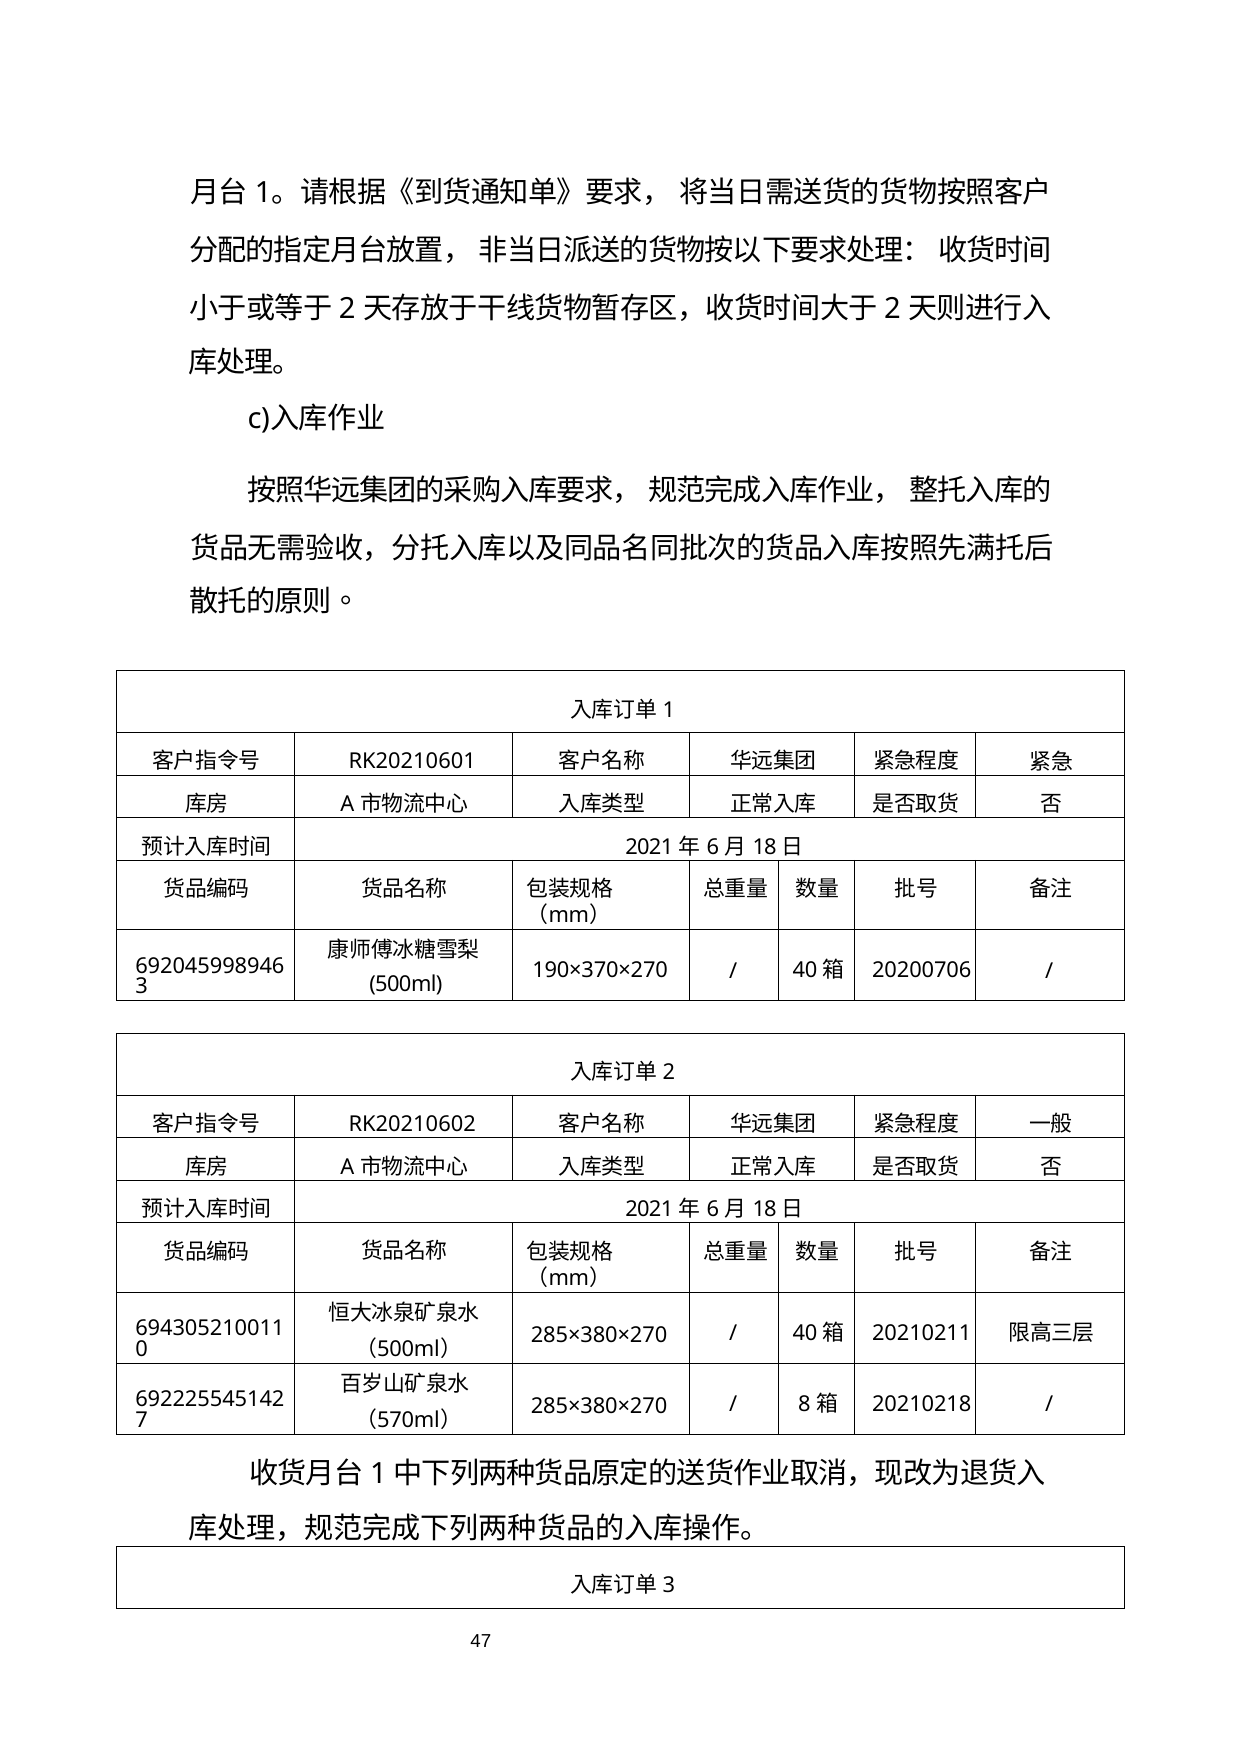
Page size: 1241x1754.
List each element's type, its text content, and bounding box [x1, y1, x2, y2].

text 月台 1。请根据《到货通知单》要求， 将当日需送货的货物按照客户 分配的指定月台放置， 非当日派送的货物按以下要求处理： 收货时间 小于或等于 2 天存放于干线货物暂存区，收货时间大于 2 天则进行入 [189, 168, 1053, 327]
table_cell 正常入库 [690, 1138, 854, 1180]
table_cell 客户名称 [513, 1096, 689, 1137]
table_cell 库房 [117, 1138, 294, 1180]
table_cell 货品名称 [295, 861, 512, 929]
table_cell 批号 [855, 1223, 975, 1292]
table_cell 是否取货 [855, 776, 975, 817]
table_cell RK20210601 [295, 733, 512, 774]
table_cell 客户指令号 [117, 733, 294, 774]
table_cell 客户指令号 [117, 1096, 294, 1137]
table_cell 批号 [855, 861, 975, 929]
table_cell 20210211 [855, 1293, 975, 1363]
text 库处理。 [188, 342, 1124, 381]
table_cell A 市物流中心 [295, 1138, 512, 1180]
table_cell / [976, 1364, 1124, 1434]
table_cell 是否取货 [855, 1138, 975, 1180]
text 按照华远集团的采购入库要求， 规范完成入库作业， 整托入库的 货品无需验收，分托入库以及同品名同批次的货品入库按照先满托后 [190, 467, 1053, 567]
table_cell 百岁山矿泉水 （570ml） [295, 1364, 512, 1434]
table_cell 正常入库 [690, 776, 854, 817]
table_header 入库订单 1 [117, 671, 1124, 732]
table_cell A 市物流中心 [295, 776, 512, 817]
table_cell 一般 [976, 1096, 1124, 1137]
table_cell 库房 [117, 776, 294, 817]
table_cell 康师傅冰糖雪梨 (500ml) [295, 930, 512, 1000]
table_cell 预计入库时间 [117, 1181, 294, 1222]
table_cell 紧急程度 [855, 733, 975, 774]
table_cell 紧急 [976, 733, 1124, 774]
text 散托的原则。 [189, 583, 1124, 619]
table_cell 限高三层 [976, 1293, 1124, 1363]
table_cell 20200706 [855, 930, 975, 1000]
table_cell 预计入库时间 [117, 818, 294, 860]
table_cell 货品编码 [117, 1223, 294, 1292]
table_cell 190×370×270 [513, 930, 689, 1000]
table_cell 40 箱 [779, 930, 854, 1000]
table_cell 包装规格（mm） [513, 861, 689, 929]
table_cell / [976, 930, 1124, 1000]
table_cell 备注 [976, 1223, 1124, 1292]
text 收货月台 1 中下列两种货品原定的送货作业取消，现改为退货入 [249, 1453, 1124, 1491]
table_cell 入库类型 [513, 776, 689, 817]
table_cell RK20210602 [295, 1096, 512, 1137]
table_cell 总重量 [690, 861, 778, 929]
table_cell 6943052100110 [117, 1293, 294, 1363]
table_cell 否 [976, 776, 1124, 817]
table_header 入库订单 3 [117, 1547, 1124, 1608]
table_cell 285×380×270 [513, 1293, 689, 1363]
table_cell 40 箱 [779, 1293, 854, 1363]
table_cell 货品编码 [117, 861, 294, 929]
table_cell 总重量 [690, 1223, 778, 1292]
table_cell / [690, 1364, 778, 1434]
text c)入库作业 [247, 398, 1124, 436]
table_cell 货品名称 [295, 1223, 512, 1292]
table_header 入库订单 2 [117, 1034, 1124, 1094]
table_cell 6922255451427 [117, 1364, 294, 1434]
table_cell / [690, 1293, 778, 1363]
table_cell 8 箱 [779, 1364, 854, 1434]
table_cell 2021 年 6 月 18 日 [295, 1181, 1124, 1222]
table_cell 2021 年 6 月 18 日 [295, 818, 1124, 860]
table_cell 恒大冰泉矿泉水 （500ml） [295, 1293, 512, 1363]
table_cell 数量 [779, 861, 854, 929]
table_cell 否 [976, 1138, 1124, 1180]
text 库处理，规范完成下列两种货品的入库操作。 [188, 1509, 1124, 1546]
table_cell 华远集团 [690, 1096, 854, 1137]
table_cell 20210218 [855, 1364, 975, 1434]
table_cell 包装规格（mm） [513, 1223, 689, 1292]
table_cell / [690, 930, 778, 1000]
table_cell 客户名称 [513, 733, 689, 774]
table_cell 285×380×270 [513, 1364, 689, 1434]
table_cell 华远集团 [690, 733, 854, 774]
table_cell 入库类型 [513, 1138, 689, 1180]
table_cell 数量 [779, 1223, 854, 1292]
table_cell 备注 [976, 861, 1124, 929]
table_cell 紧急程度 [855, 1096, 975, 1137]
table_cell 6920459989463 [117, 930, 294, 1000]
